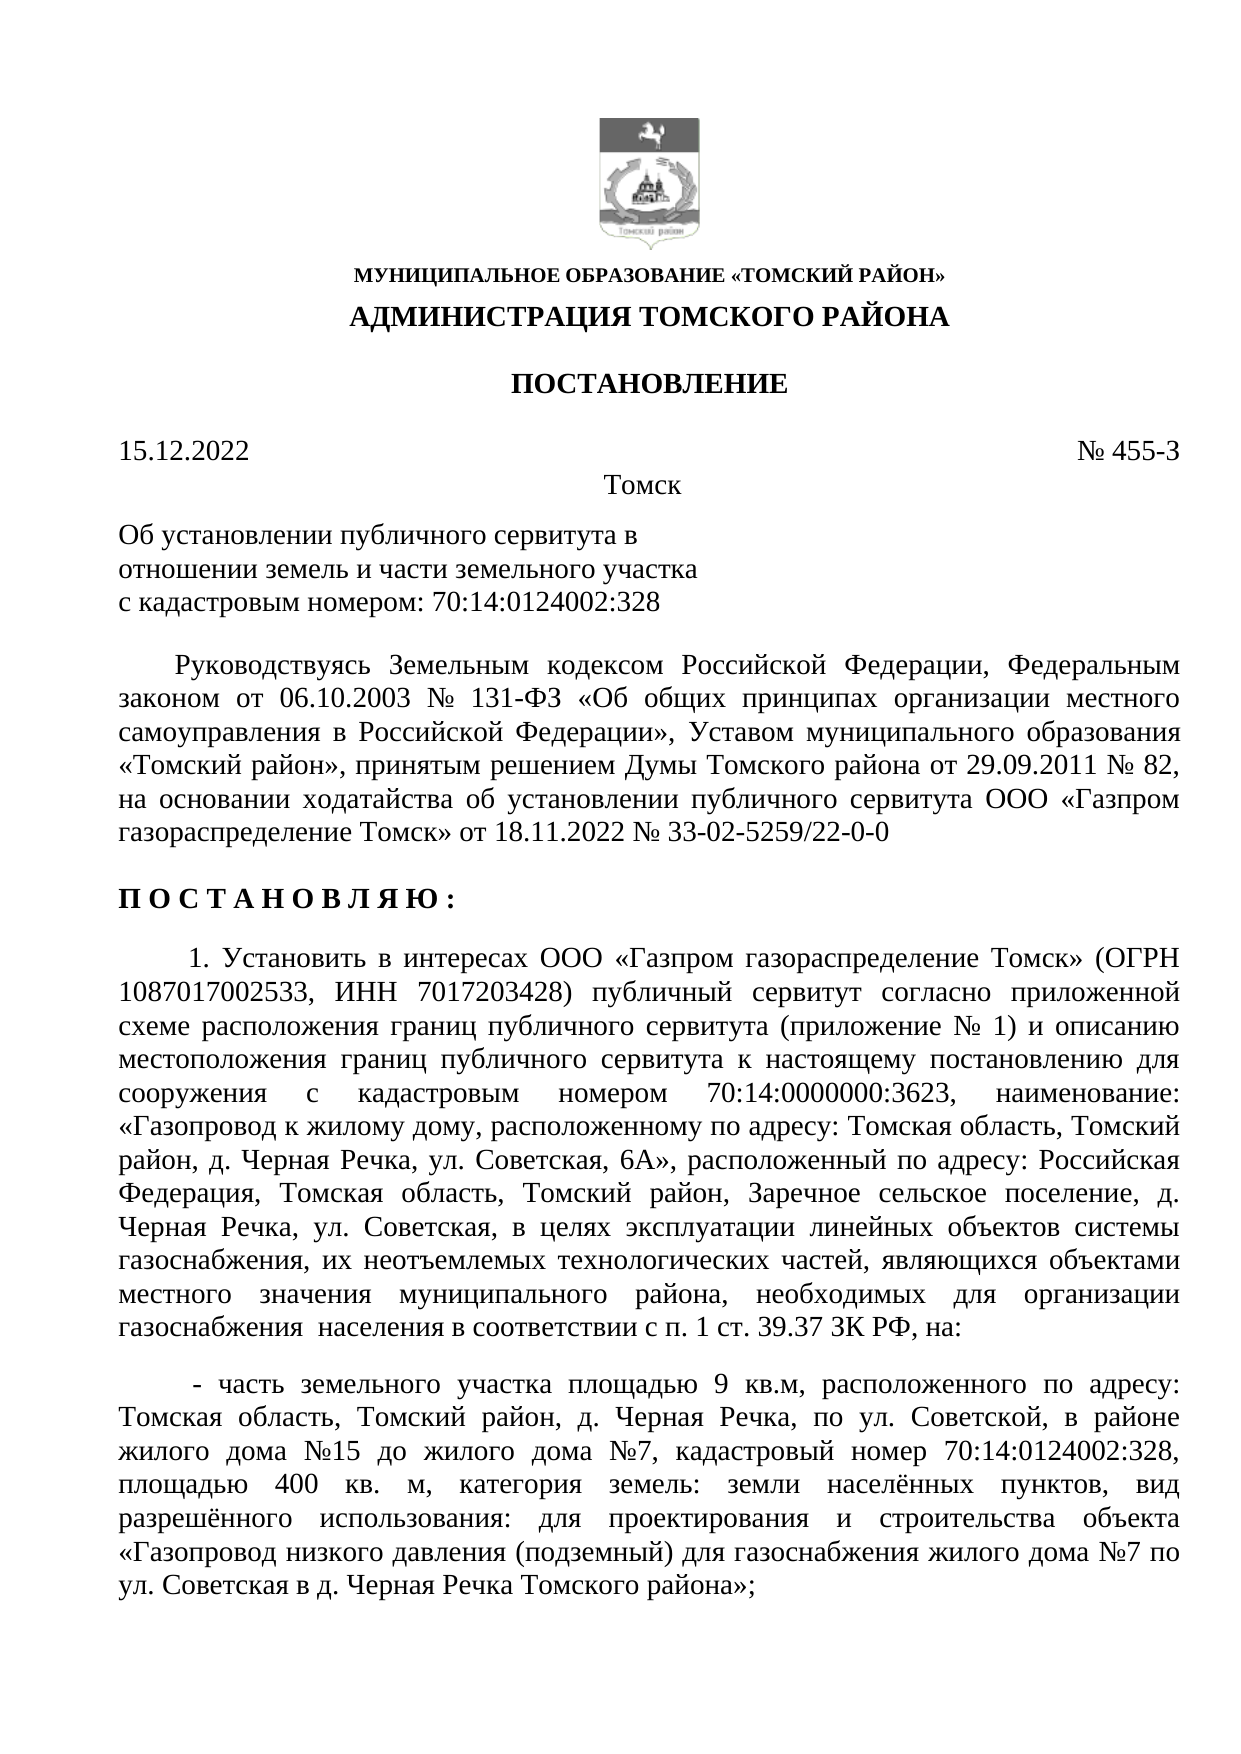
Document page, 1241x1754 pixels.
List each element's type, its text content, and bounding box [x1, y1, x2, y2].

text Руководствуясь Земельным кодексом Российской Федерации, Федеральным законом от 06.10.2003 № 131-ФЗ «Об общих принципах организации местного самоуправления в Российской Федерации», Уставом муниципального образования «Томский район», принятым решением Думы Томского района от 29.09.2011 № 82, на основании ходатайства об установлении публичного сервитута ООО «Газпром газораспределение Томск» от 18.11.2022 № 33-02-5259/22-0-0 [118, 647, 1181, 848]
text 1. Установить в интересах ООО «Газпром газораспределение Томск» (ОГРН 1087017002533, ИНН 7017203428) публичный сервитут согласно приложенной схеме расположения границ публичного сервитута (приложение № 1) и описанию местоположения границ публичного сервитута к настоящему постановлению для сооружения с кадастровым номером 70:14:0000000:3623, наименование: «Газопровод к жилому дому, расположенному по адресу: Томская область, Томский район, д. Черная Речка, ул. Советская, 6А», расположенный по адресу: Российская Федерация, Томская область, Томский район, Заречное сельское поселение, д. Черная Речка, ул. Советская, в целях эксплуатации линейных объектов системы газоснабжения, их неотъемлемых технологических частей, являющихся объектами местного значения муниципального района, необходимых для организации газоснабжения населения в соответствии с п. 1 ст. 39.37 ЗК РФ, на: [118, 941, 1181, 1343]
text П О С Т А Н О В Л Я Ю : [118, 882, 1181, 915]
title с кадастровым номером: 70:14:0124002:328 [118, 584, 1181, 618]
text МУНИЦИПАЛЬНОЕ ОБРАЗОВАНИЕ «ТОМСКИЙ РАЙОН» [118, 263, 1181, 287]
text 15.12.2022 № 455-З [118, 433, 1181, 467]
text - часть земельного участка площадью 9 кв.м, расположенного по адресу: Томская область, Томский район, д. Черная Речка, по ул. Советской, в районе жилого дома №15 до жилого дома №7, кадастровый номер 70:14:0124002:328, площадью 400 кв. м, категория земель: земли населённых пунктов, вид разрешённого использования: для проектирования и строительства объекта «Газопровод низкого давления (подземный) для газоснабжения жилого дома №7 по ул. Советская в д. Черная Речка Томского района»; [118, 1366, 1181, 1601]
text Томск [118, 467, 1167, 501]
title отношении земель и части земельного участка [118, 551, 1181, 584]
title Об установлении публичного сервитута в [118, 517, 1181, 551]
text АДМИНИСТРАЦИЯ ТОМСКОГО РАЙОНА [118, 299, 1181, 333]
text ПОСТАНОВЛЕНИЕ [118, 366, 1181, 400]
